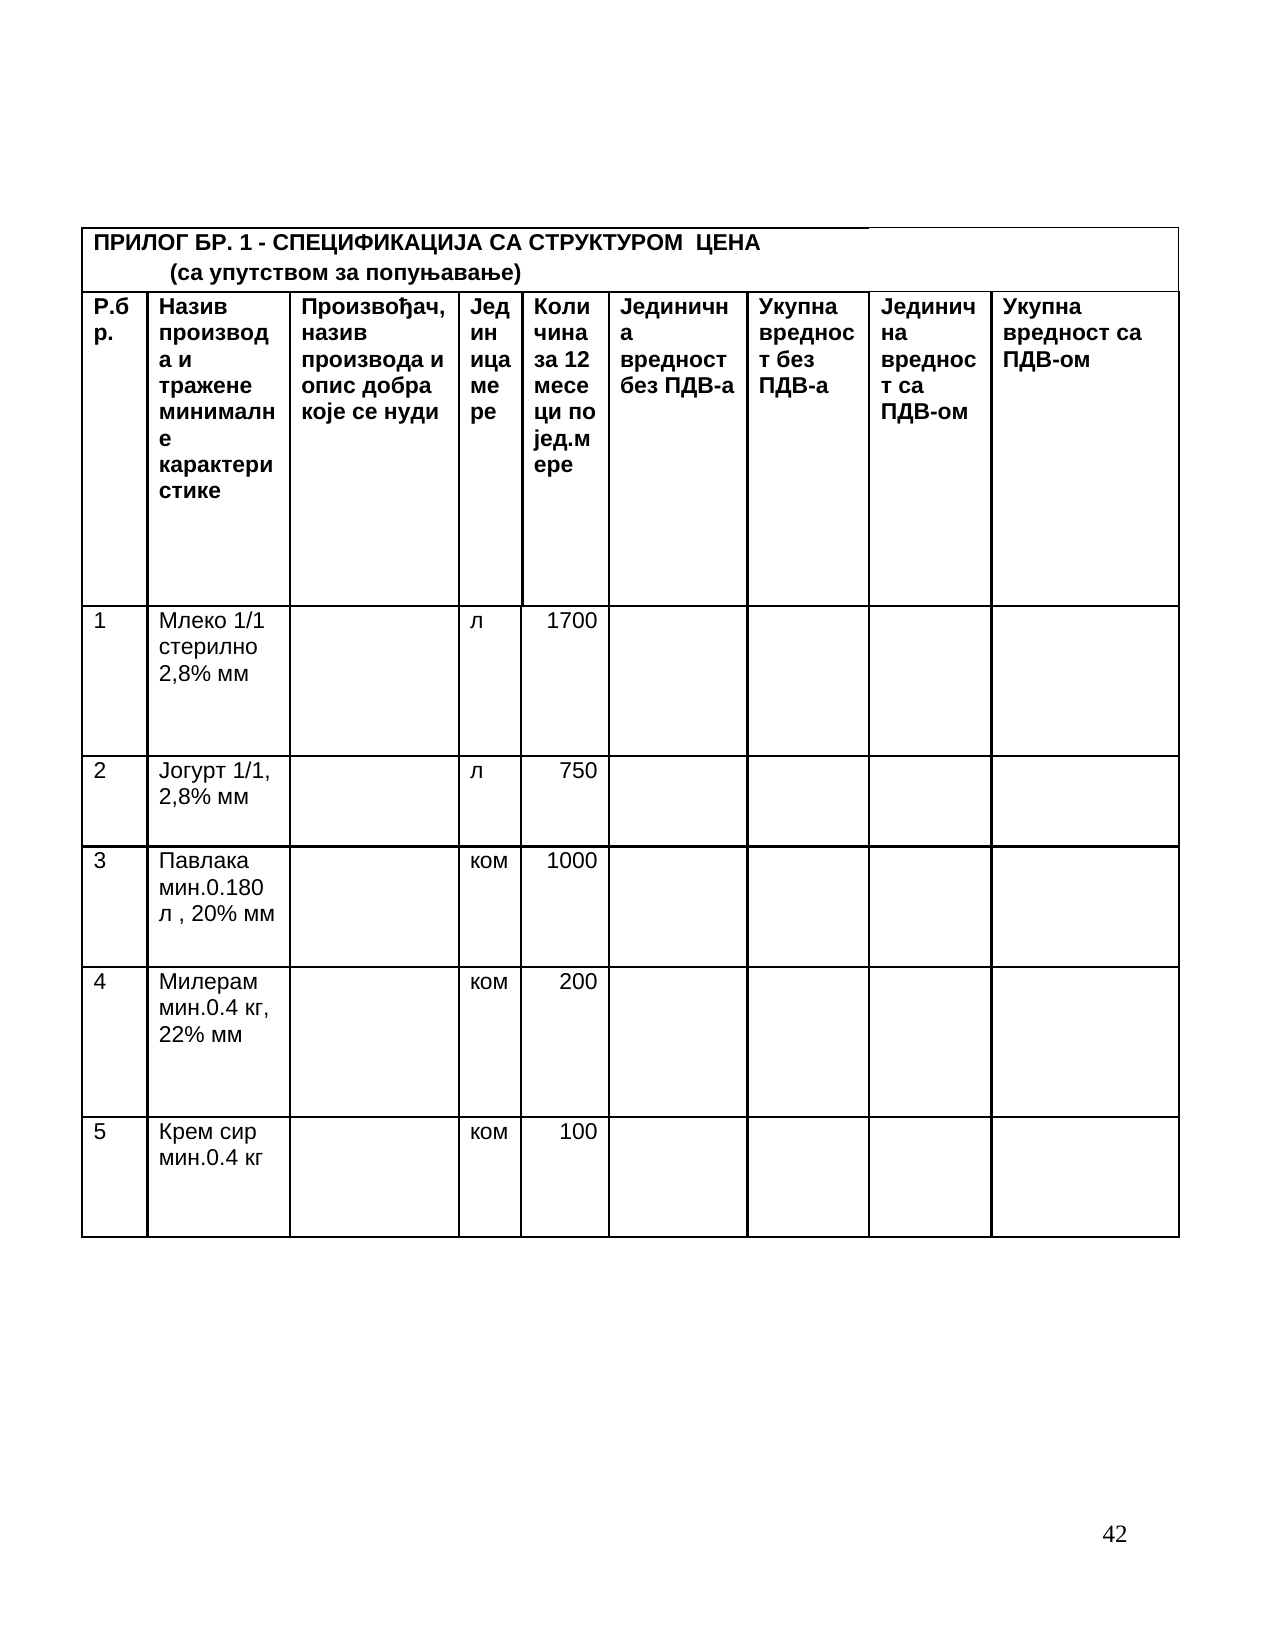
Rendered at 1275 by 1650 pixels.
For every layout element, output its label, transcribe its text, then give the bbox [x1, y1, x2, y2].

table_cell [291, 607, 458, 755]
table_cell 2 [83, 757, 146, 845]
table_cell [993, 848, 1178, 966]
table_cell ком [460, 968, 520, 1116]
table_cell [870, 757, 990, 845]
table_cell [993, 757, 1178, 845]
table_cell [749, 1118, 868, 1236]
table_header [869, 228, 1178, 291]
table_cell л [460, 757, 520, 845]
table_cell Милерам мин.0.4 кг, 22% мм [149, 968, 289, 1116]
table_cell ком [460, 1118, 520, 1236]
table_cell (са упутством за попуњавање) [83, 258, 869, 291]
table_cell 1 [83, 607, 146, 755]
table_cell Крем сир мин.0.4 кг [149, 1118, 289, 1236]
table_header ПРИЛОГ БР. 1 - СПЕЦИФИКАЦИЈА СА СТРУКТУРОМ ЦЕНА [83, 229, 869, 258]
table_cell [993, 1118, 1178, 1236]
table_cell Назив производа и тражене минималне карактеристике [149, 293, 289, 605]
table_cell 4 [83, 968, 146, 1116]
table_cell [610, 607, 746, 755]
table_cell 5 [83, 1118, 146, 1236]
table_cell Млеко 1/1 стерилно 2,8% мм [149, 607, 289, 755]
table_cell [610, 968, 746, 1116]
table_cell 200 [522, 968, 608, 1116]
table_cell [291, 968, 458, 1116]
table_cell [870, 607, 990, 755]
table_cell [749, 757, 868, 845]
table_cell [870, 848, 990, 966]
table_cell 3 [83, 848, 146, 966]
table_cell Јединична вредност без ПДВ-а [610, 293, 746, 605]
table_cell 1700 [522, 607, 608, 755]
table_cell л [460, 607, 520, 755]
table_cell [749, 848, 868, 966]
table_cell [610, 1118, 746, 1236]
table_cell [610, 757, 746, 845]
table_cell [749, 968, 868, 1116]
table_cell [993, 607, 1178, 755]
table_cell ком [460, 848, 520, 966]
table_cell [870, 968, 990, 1116]
table_cell Јогурт 1/1, 2,8% мм [149, 757, 289, 845]
table_cell [291, 757, 458, 845]
table_cell [291, 1118, 458, 1236]
table_cell [610, 848, 746, 966]
table_cell Укупна вредност без ПДВ-а [749, 293, 868, 605]
table_cell Произвођач, назив производа и опис добра које се нуди [291, 293, 458, 605]
table_cell Павлака мин.0.180 л , 20% мм [149, 848, 289, 966]
table_cell Јединица мере [460, 293, 521, 605]
table_cell 100 [522, 1118, 608, 1236]
table_cell Укупна вредност са ПДВ-ом [993, 292, 1178, 605]
table_cell [993, 968, 1178, 1116]
table_cell 1000 [522, 848, 608, 966]
table_cell [749, 607, 868, 755]
table_cell Количина за 12 месеци по јед.мере [524, 293, 608, 605]
table_cell [291, 848, 458, 966]
table_cell [870, 1118, 990, 1236]
table_cell 750 [522, 757, 608, 845]
table_cell Р.бр. [83, 293, 146, 605]
table_cell Јединична вредност са ПДВ-ом [870, 292, 990, 605]
